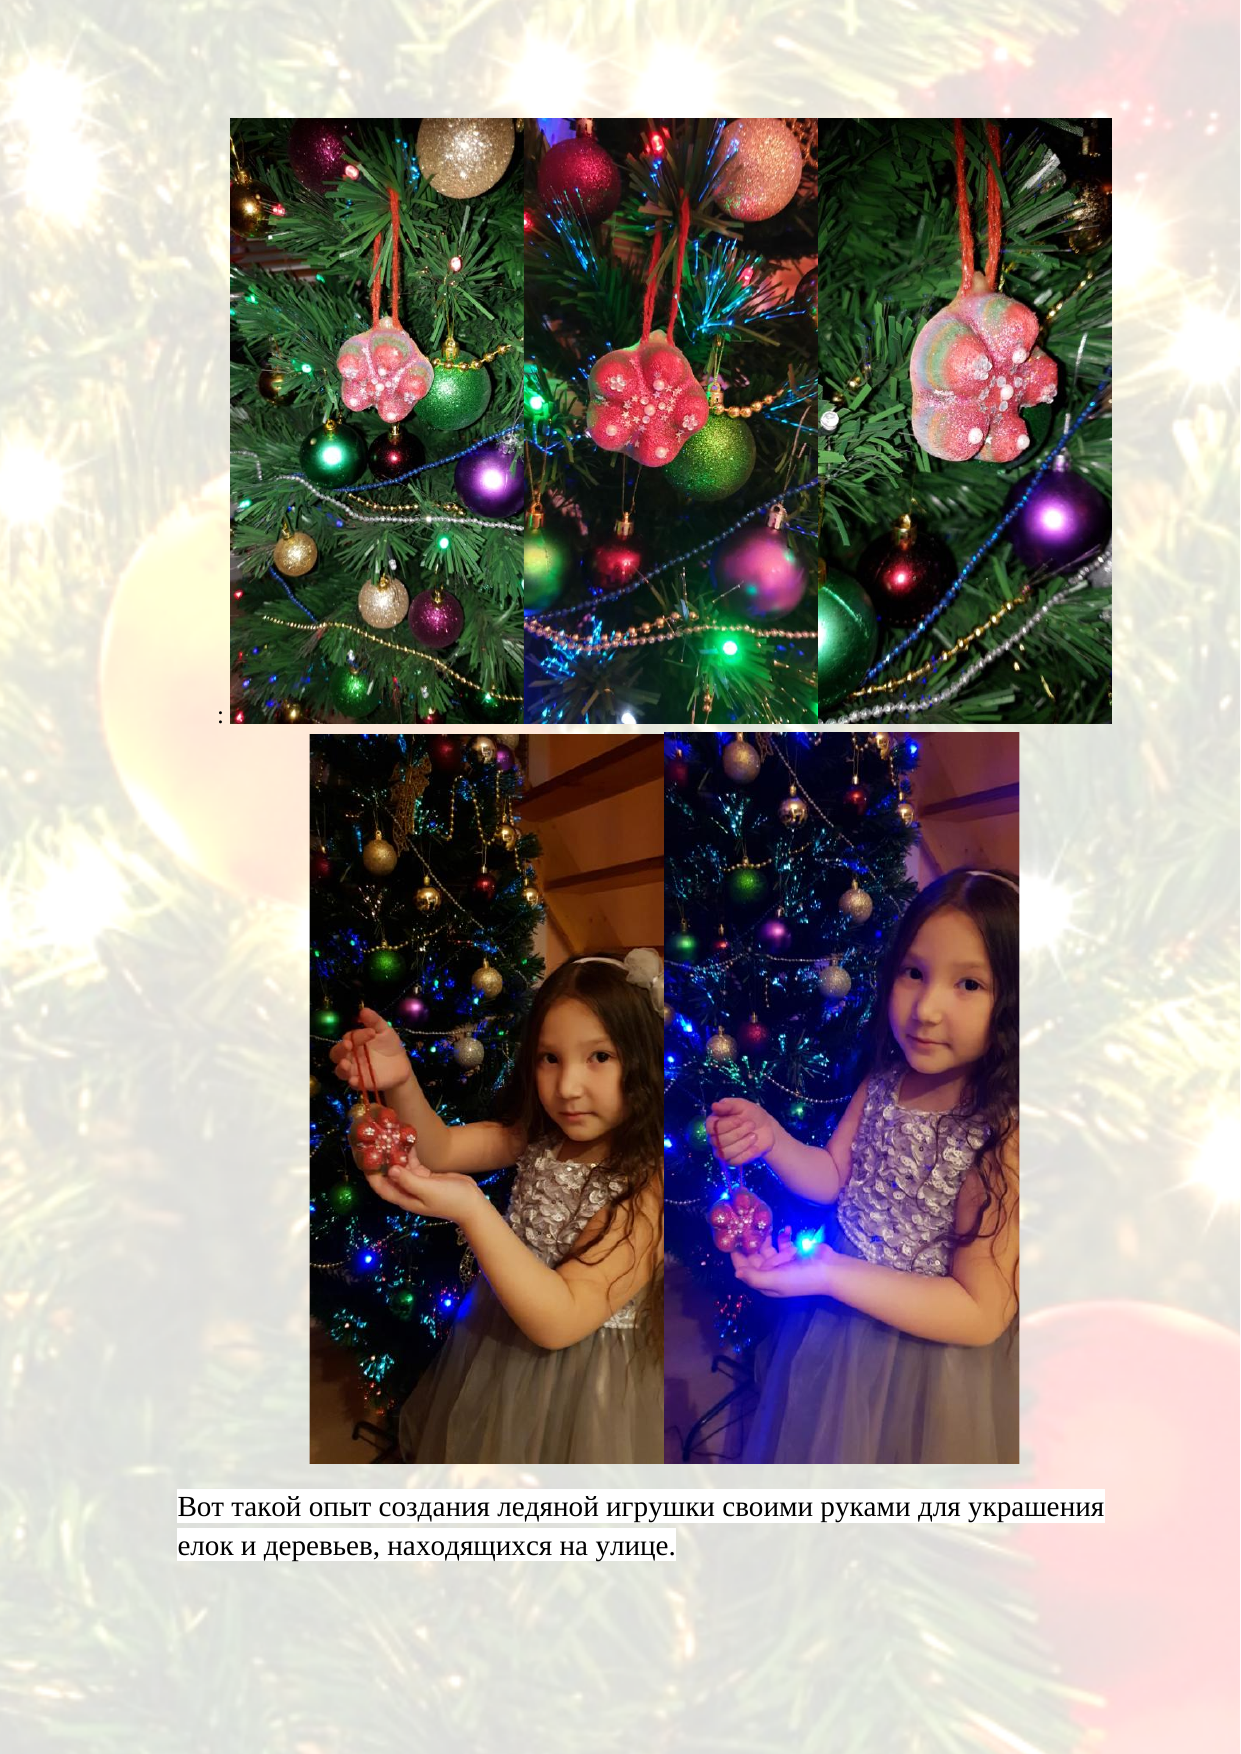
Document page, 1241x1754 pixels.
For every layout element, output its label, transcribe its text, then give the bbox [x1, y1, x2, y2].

text Вот такой опыт создания ледяной игрушки своими руками для украшения елок и деревьев, находящихся на улице. [177, 1489, 1152, 1561]
picture [230, 118, 1112, 724]
picture [309, 732, 1020, 1464]
